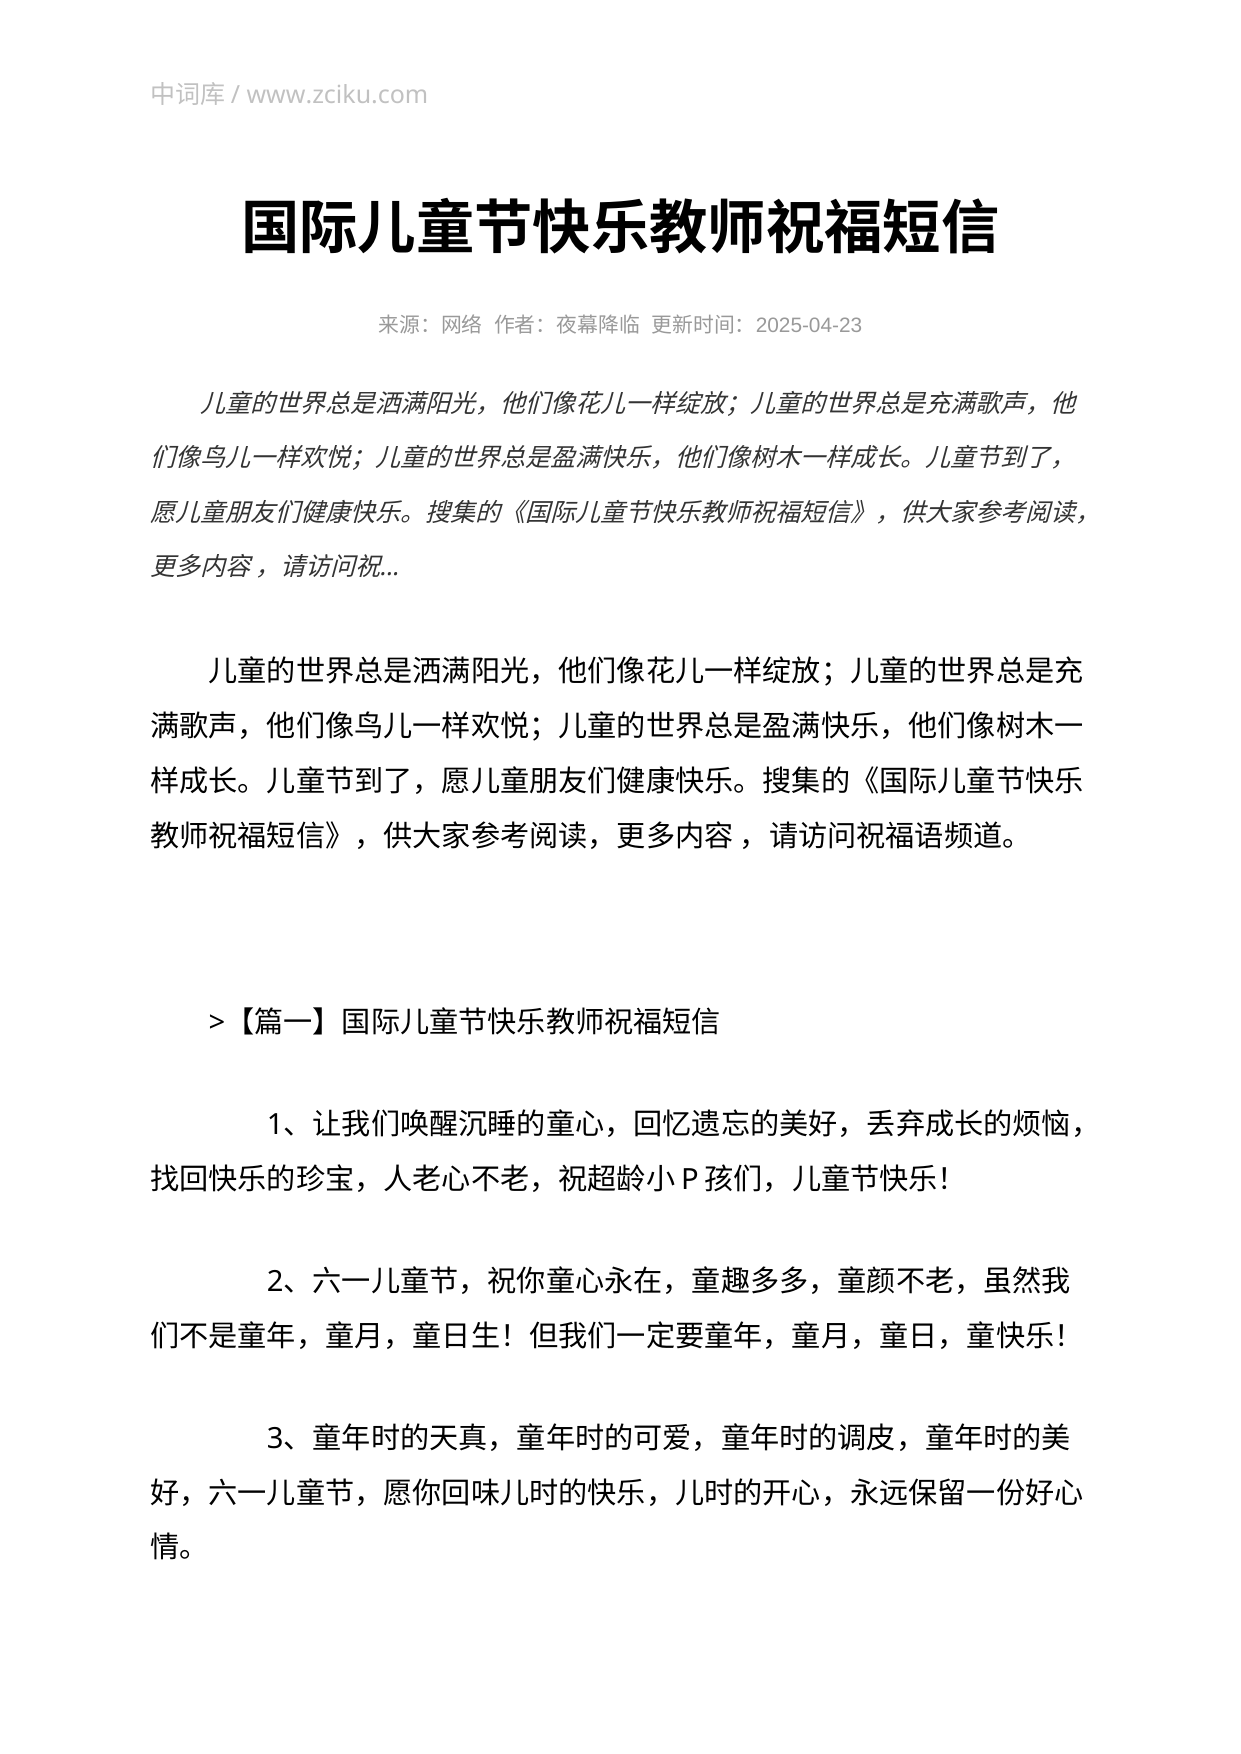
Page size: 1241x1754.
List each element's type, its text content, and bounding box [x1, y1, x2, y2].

text 来源：网络 作者：夜幕降临 更新时间：2025-04-23 [150, 313, 1090, 337]
subtitle 国际儿童节快乐教师祝福短信 [150, 181, 1090, 266]
text 儿童的世界总是洒满阳光，他们像花儿一样绽放；儿童的世界总是充满歌声，他们像鸟儿一样欢悦；儿童的世界总是盈满快乐，他们像树木一样成长。儿童节到了，愿儿童朋友们健康快乐。搜集的《国际儿童节快乐教师祝福短信》，供大家参考阅读，更多内容 ，请访问祝福语频道。 [150, 648, 1090, 855]
text 3、童年时的天真，童年时的可爱，童年时的调皮，童年时的美好，六一儿童节，愿你回味儿时的快乐，儿时的开心，永远保留一份好心情。 [150, 1414, 1090, 1566]
text 1、让我们唤醒沉睡的童心，回忆遗忘的美好，丢弃成长的烦恼，找回快乐的珍宝，人老心不老，祝超龄小P孩们，儿童节快乐！ [150, 1100, 1090, 1198]
text >【篇一】国际儿童节快乐教师祝福短信 [150, 998, 1090, 1041]
text 儿童的世界总是洒满阳光，他们像花儿一样绽放；儿童的世界总是充满歌声，他们像鸟儿一样欢悦；儿童的世界总是盈满快乐，他们像树木一样成长。儿童节到了，愿儿童朋友们健康快乐。搜集的《国际儿童节快乐教师祝福短信》，供大家参考阅读，更多内容 ，请访问祝... [150, 383, 1090, 583]
text 2、六一儿童节，祝你童心永在，童趣多多，童颜不老，虽然我们不是童年，童月，童日生！但我们一定要童年，童月，童日，童快乐！ [150, 1257, 1090, 1355]
